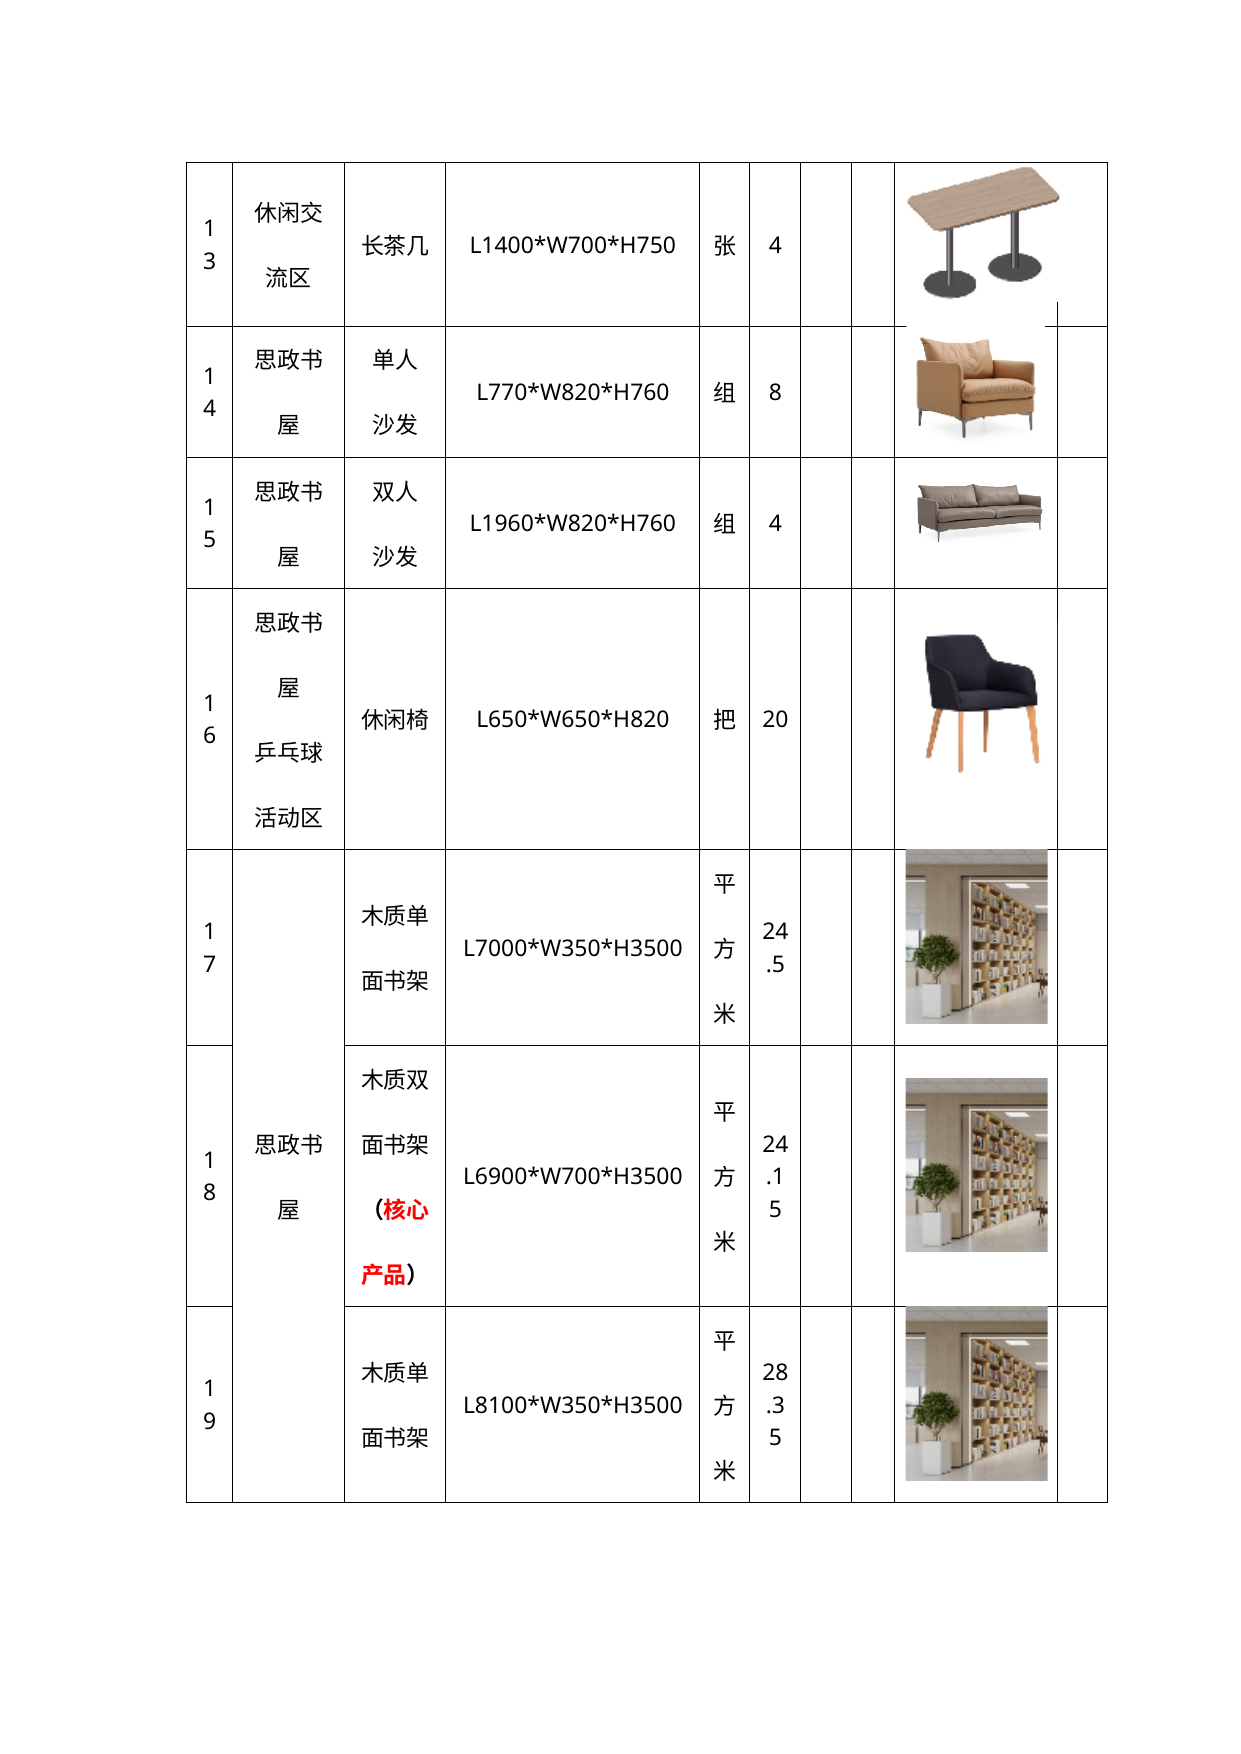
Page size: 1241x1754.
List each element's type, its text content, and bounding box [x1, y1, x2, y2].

picture [905, 473, 1053, 551]
table_cell L770*W820*H760 [446, 327, 699, 457]
table_cell 28.35 [750, 1307, 800, 1502]
table_cell 平方米 [700, 1307, 749, 1502]
table_cell 平方米 [700, 1046, 749, 1306]
table_cell 木质单面书架 [345, 1307, 445, 1502]
table_cell [801, 458, 851, 588]
table_cell [801, 327, 851, 457]
table_cell 木质双面书架（核心产品） [345, 1046, 445, 1306]
table_cell L6900*W700*H3500 [446, 1046, 699, 1306]
table_cell 24.15 [750, 1046, 800, 1306]
table_cell 双人 沙发 [345, 458, 445, 588]
table_cell [895, 850, 1057, 1045]
table_cell 8 [750, 327, 800, 457]
table_cell [895, 327, 1057, 457]
table_cell [895, 1046, 1057, 1306]
table_cell [1058, 850, 1107, 1045]
table_cell 14 [187, 327, 232, 457]
table_cell 17 [187, 850, 232, 1045]
table_cell [1058, 1307, 1107, 1502]
table_cell 18 [187, 1046, 232, 1306]
table_cell 思政书屋 [233, 458, 344, 588]
table_cell [852, 850, 894, 1045]
table_cell [895, 163, 1057, 326]
table_cell 19 [187, 1307, 232, 1502]
table_cell 单人 沙发 [345, 327, 445, 457]
table_cell [1058, 458, 1107, 588]
table_cell 组 [700, 327, 749, 457]
table_cell [1058, 327, 1107, 457]
table_cell 15 [187, 458, 232, 588]
picture [905, 1306, 1048, 1481]
table_cell [852, 1307, 894, 1502]
picture [905, 1078, 1048, 1252]
table_cell 16 [187, 589, 232, 849]
table_cell [801, 1046, 851, 1306]
table_cell 长茶几 [345, 163, 445, 326]
table_cell 把 [700, 589, 749, 849]
table_cell [895, 1307, 1057, 1502]
table_cell 4 [750, 458, 800, 588]
table_cell [1058, 589, 1107, 849]
table_cell [852, 589, 894, 849]
table_cell [852, 163, 894, 326]
picture [905, 849, 1048, 1024]
table_cell [1058, 1046, 1107, 1306]
picture [905, 163, 1070, 302]
picture [906, 326, 1045, 444]
table_cell 13 [187, 163, 232, 326]
table_cell [801, 850, 851, 1045]
table_cell 平方米 [700, 850, 749, 1045]
table_cell 张 [700, 163, 749, 326]
picture [905, 621, 1058, 801]
table_cell 休闲椅 [345, 589, 445, 849]
table_cell 木质单面书架 [345, 850, 445, 1045]
table_cell L650*W650*H820 [446, 589, 699, 849]
table_cell [801, 589, 851, 849]
table_cell L8100*W350*H3500 [446, 1307, 699, 1502]
table_cell 20 [750, 589, 800, 849]
table_cell L1960*W820*H760 [446, 458, 699, 588]
table_cell [1058, 163, 1107, 326]
table_cell [895, 589, 1057, 849]
table_cell 24.5 [750, 850, 800, 1045]
table_cell [852, 327, 894, 457]
table_cell 4 [750, 163, 800, 326]
table_cell 思政书屋 乒乓球活动区 [233, 589, 344, 849]
table_cell 思政书屋 [233, 850, 344, 1502]
table_cell L1400*W700*H750 [446, 163, 699, 326]
table_cell [852, 458, 894, 588]
table_cell 思政书屋 [233, 327, 344, 457]
table_cell [801, 1307, 851, 1502]
table_cell [801, 163, 851, 326]
table_cell [852, 1046, 894, 1306]
table_cell 组 [700, 458, 749, 588]
table_cell L7000*W350*H3500 [446, 850, 699, 1045]
table_cell 休闲交流区 [233, 163, 344, 326]
table_cell [895, 458, 1057, 588]
